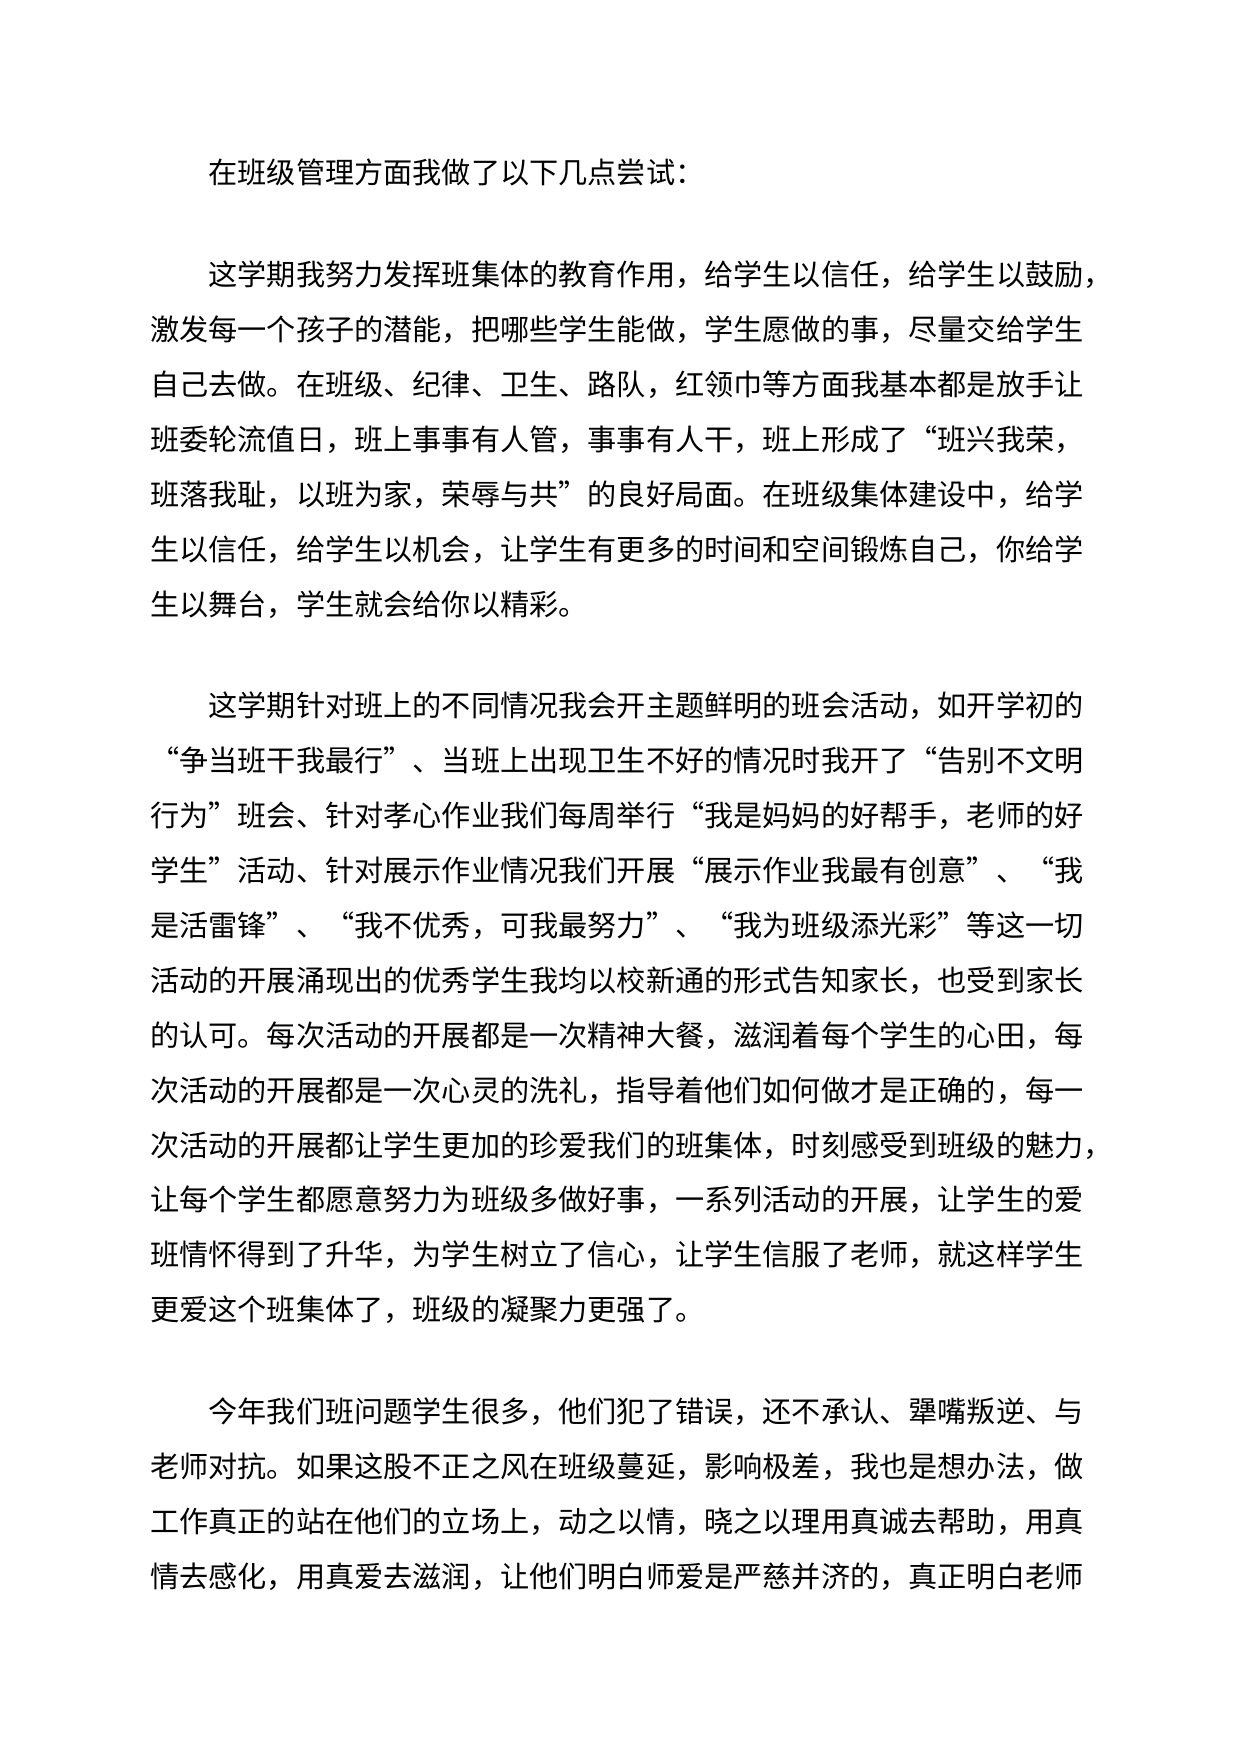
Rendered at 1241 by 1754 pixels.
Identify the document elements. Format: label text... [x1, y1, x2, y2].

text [150, 1388, 1090, 1596]
text 这学期针对班上的不同情况我会开主题鲜明的班会活动，如开学初的“争当班干我最行”、当班上出现卫生不好的情况时我开了“告别不文明行为”班会、针对孝心作业我们每周举行“我是妈妈的好帮手，老师的好学生”活动、针对展示作业情况我们开展“展示作业我最有创意”、“我是活雷锋”、“我不优秀，可我最努力”、“我为班级添光彩”等这一切活动的开展涌现出的优秀学生我均以校新通的形式告知家长，也受到家长的认可。每次活动的开展都是一次精神大餐，滋润着每个学生的心田，每次活动的开展都是一次心灵的洗礼，指导着他们如何做才是正确的，每一次活动的开展都让学生更加的珍爱我们的班集体，时刻感受到班级的魅力，让每个学生都愿意努力为班级多做好事，一系列活动的开展，让学生的爱班情怀得到了升华，为学生树立了信心，让学生信服了老师，就这样学生更爱这个班集体了，班级的凝聚力更强了。 [150, 683, 1090, 1329]
text 在班级管理方面我做了以下几点尝试： [150, 150, 1090, 192]
text 这学期我努力发挥班集体的教育作用，给学生以信任，给学生以鼓励，激发每一个孩子的潜能，把哪些学生能做，学生愿做的事，尽量交给学生自己去做。在班级、纪律、卫生、路队，红领巾等方面我基本都是放手让班委轮流值日，班上事事有人管，事事有人干，班上形成了“班兴我荣，班落我耻，以班为家，荣辱与共”的良好局面。在班级集体建设中，给学生以信任，给学生以机会，让学生有更多的时间和空间锻炼自己，你给学生以舞台，学生就会给你以精彩。 [150, 252, 1090, 623]
